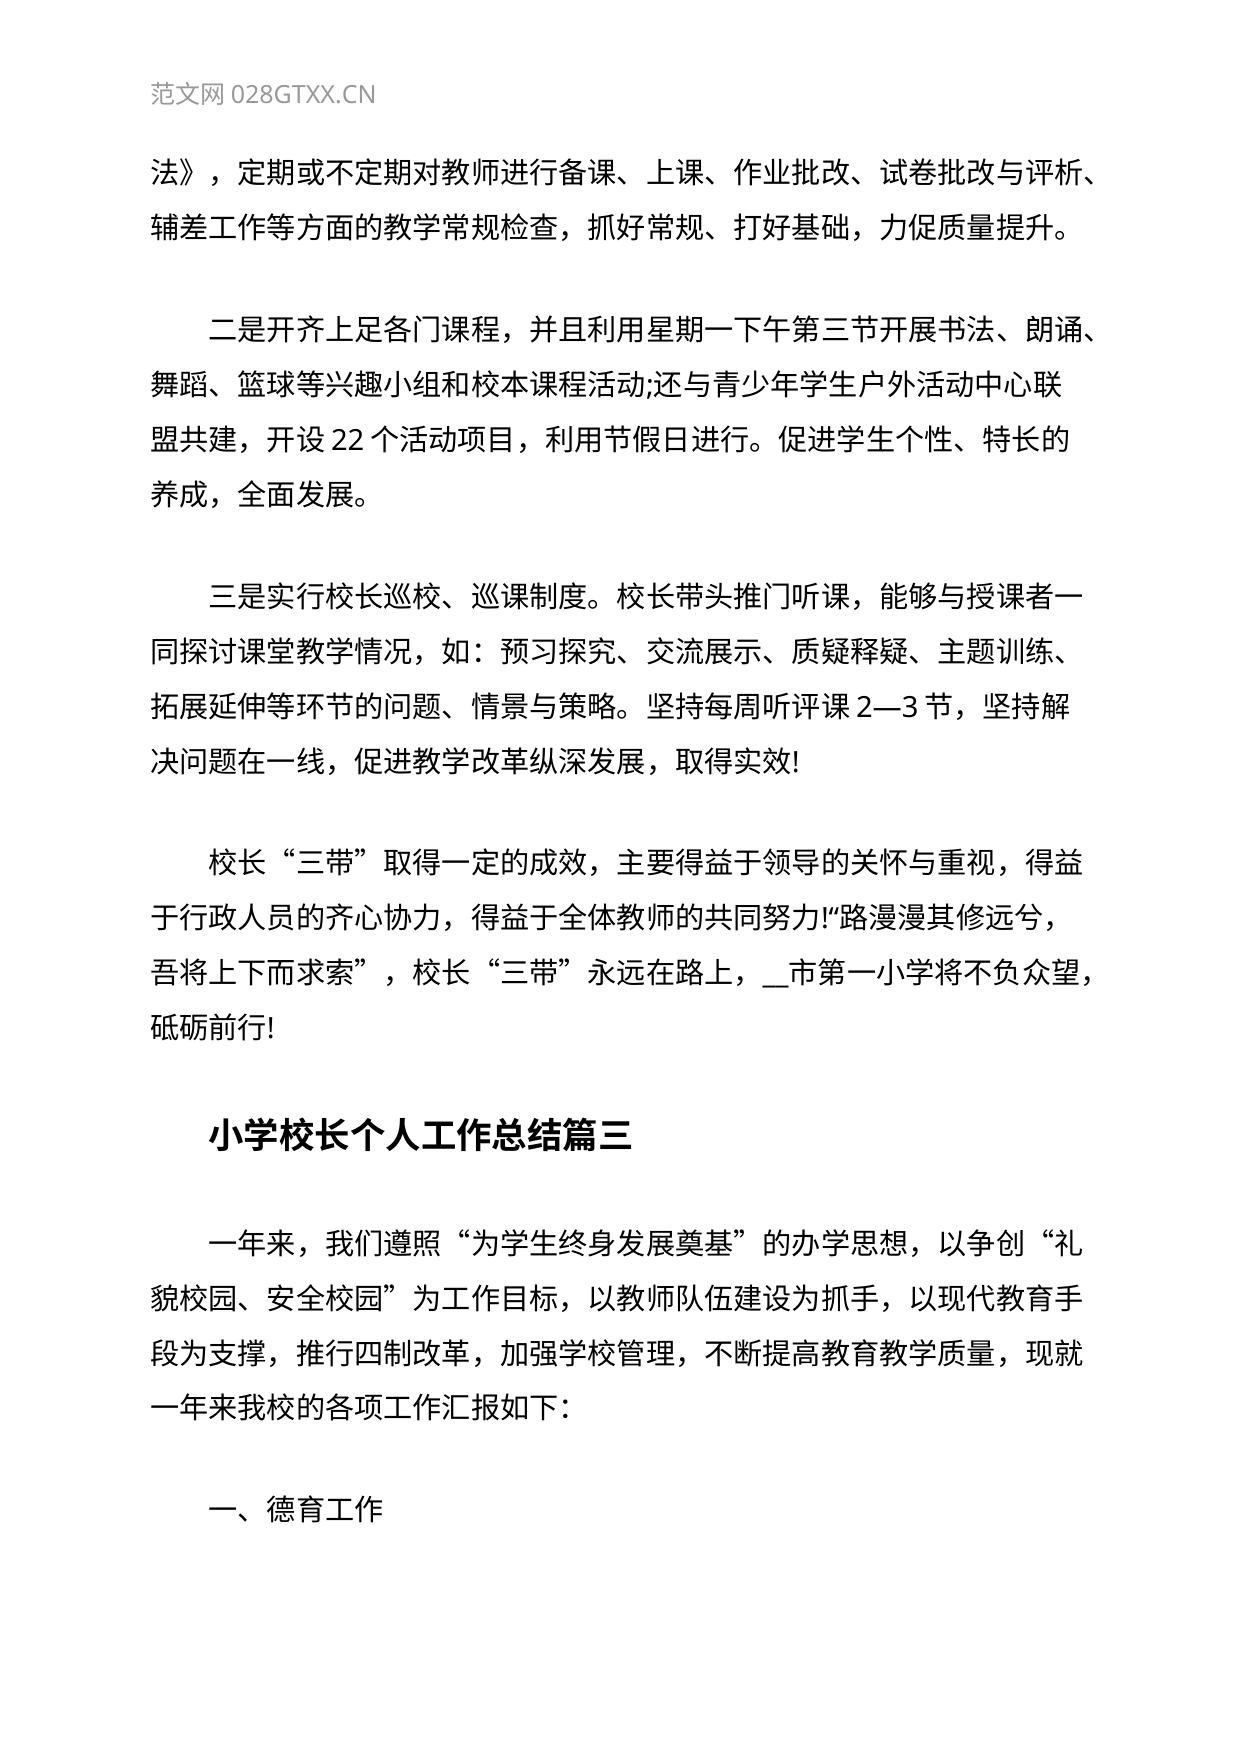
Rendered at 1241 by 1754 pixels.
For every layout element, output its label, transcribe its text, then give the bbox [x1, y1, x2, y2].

text 一年来，我们遵照“为学生终身发展奠基”的办学思想，以争创“礼貌校园、安全校园”为工作目标，以教师队伍建设为抓手，以现代教育手段为支撑，推行四制改革，加强学校管理，不断提高教育教学质量，现就一年来我校的各项工作汇报如下： [150, 1220, 1090, 1427]
text 一、德育工作 [150, 1487, 1090, 1529]
text 二是开齐上足各门课程，并且利用星期一下午第三节开展书法、朗诵、舞蹈、篮球等兴趣小组和校本课程活动;还与青少年学生户外活动中心联盟共建，开设22个活动项目，利用节假日进行。促进学生个性、特长的养成，全面发展。 [150, 307, 1090, 514]
text 校长“三带”取得一定的成效，主要得益于领导的关怀与重视，得益于行政人员的齐心协力，得益于全体教师的共同努力!“路漫漫其修远兮，吾将上下而求索”，校长“三带”永远在路上，__市第一小学将不负众望，砥砺前行! [150, 840, 1090, 1047]
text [150, 150, 1090, 247]
text 小学校长个人工作总结篇三 [150, 1107, 1090, 1158]
text 三是实行校长巡校、巡课制度。校长带头推门听课，能够与授课者一同探讨课堂教学情况，如：预习探究、交流展示、质疑释疑、主题训练、拓展延伸等环节的问题、情景与策略。坚持每周听评课2—3节，坚持解决问题在一线，促进教学改革纵深发展，取得实效! [150, 573, 1090, 781]
